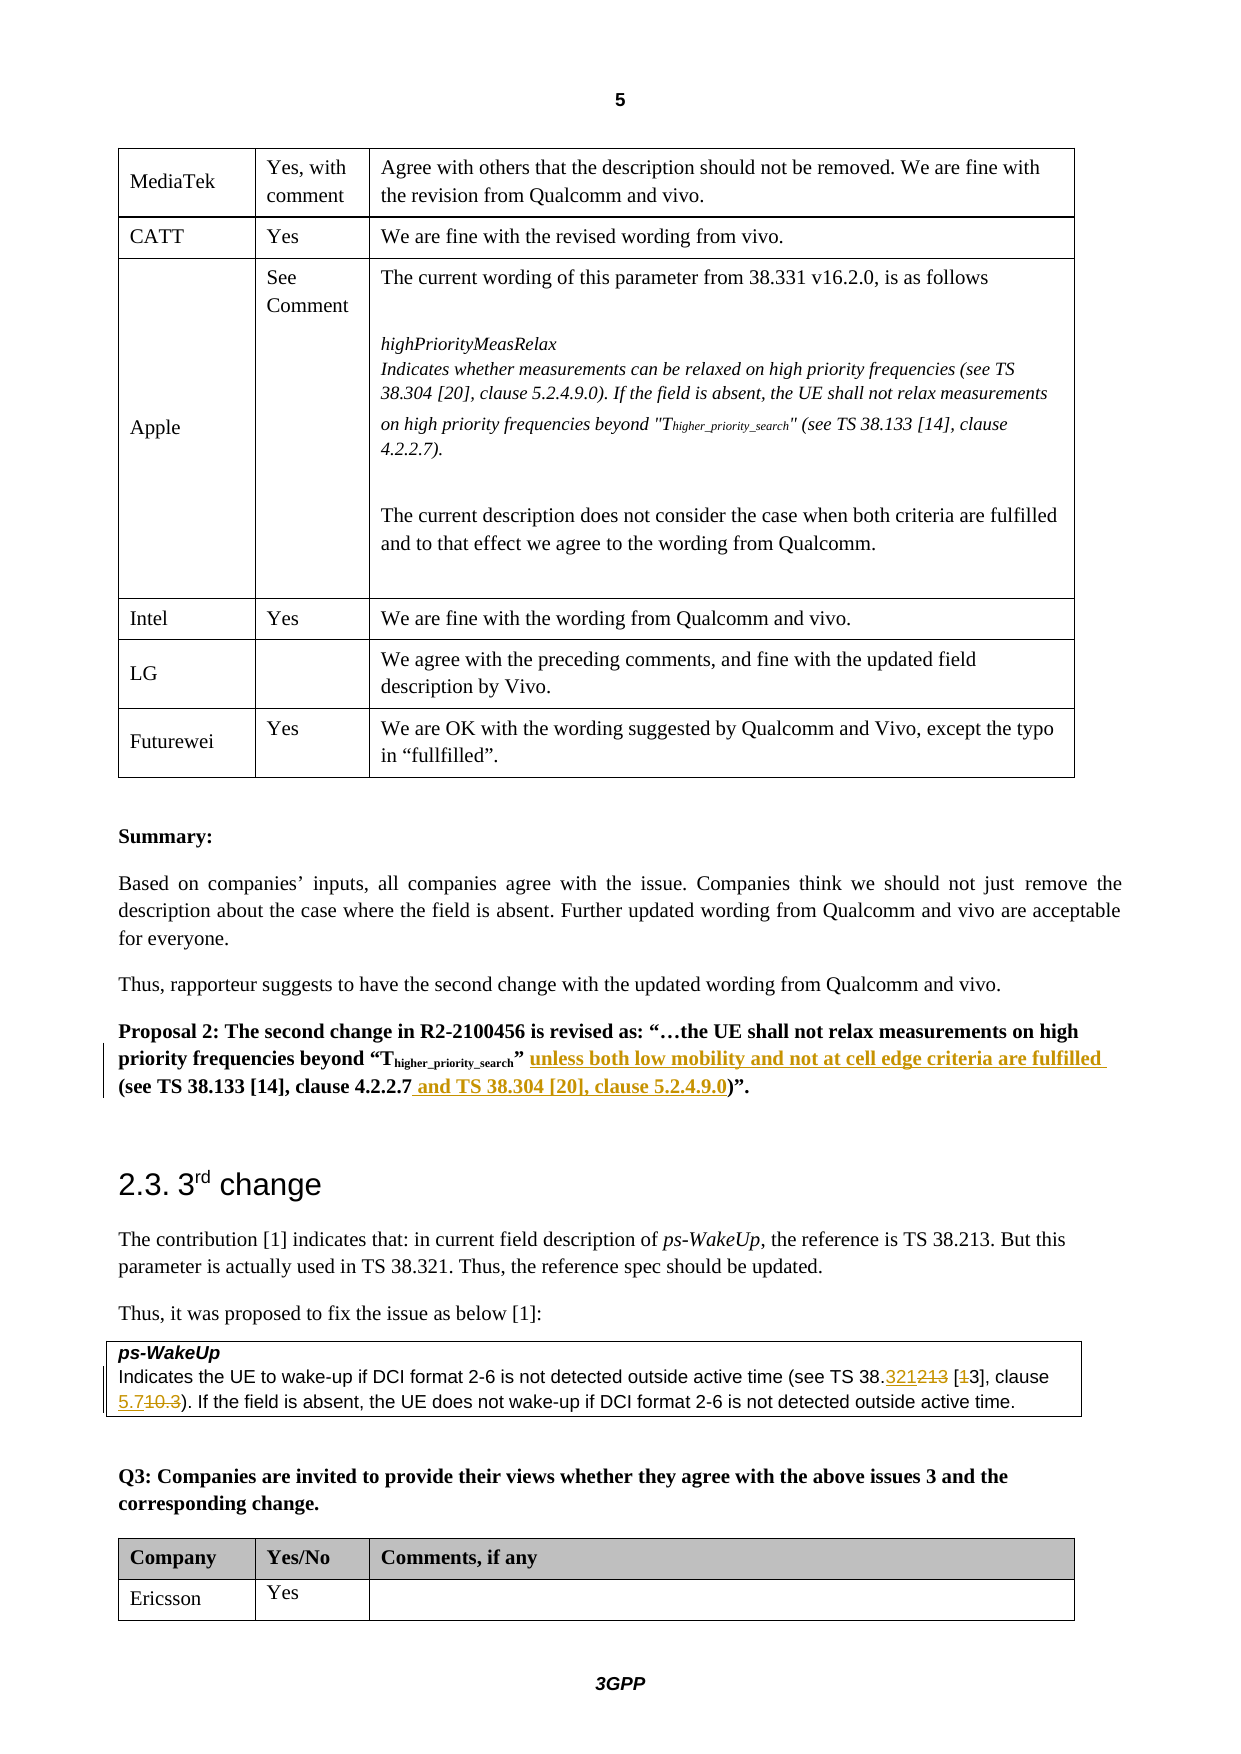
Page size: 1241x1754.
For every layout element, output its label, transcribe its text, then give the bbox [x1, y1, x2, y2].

table_cell MediaTek [119, 149, 255, 216]
table_cell We are fine with the revised wording from vivo. [370, 218, 1074, 258]
table_cell Futurewei [119, 709, 255, 777]
table_cell Yes [256, 1580, 369, 1620]
table_cell CATT [119, 218, 255, 258]
subtitle 3rd change [118, 1166, 1122, 1202]
table_cell We agree with the preceding comments, and fine with the updated field description by Vivo. [370, 640, 1074, 708]
table_cell Yes [256, 599, 369, 639]
text Q3: Companies are invited to provide their views whether they agree with the above issues 3 and the corresponding change. [118, 1464, 1122, 1515]
table_cell Intel [119, 599, 255, 639]
table_cell Agree with others that the description should not be removed. We are fine with the revision from Qualcomm and vivo. [370, 149, 1074, 216]
table_cell Apple [119, 259, 255, 598]
table_cell See Comment [256, 259, 369, 598]
text The contribution [1] indicates that: in current field description of ps-WakeUp, the reference is TS 38.213. But this parameter is actually used in TS 38.321. Thus, the reference spec should be updated. [118, 1226, 1122, 1278]
text Based on companies’ inputs, all companies agree with the issue. Companies think we should not just remove the description about the case where the field is absent. Further updated wording from Qualcomm and vivo are acceptable for everyone. [118, 871, 1122, 950]
table_cell Yes [256, 218, 369, 258]
table_header Company [119, 1539, 255, 1579]
table_cell [256, 640, 369, 708]
table_header ps-WakeUp Indicates the UE to wake-up if DCI format 2-6 is not detected outside active time (see TS 38. [3], clause ). If the field is absent, the UE does not wake-up if DCI format 2-6 is not detected outside active time. [107, 1342, 1081, 1416]
table_header Comments, if any [370, 1539, 1074, 1579]
table_cell We are fine with the wording from Qualcomm and vivo. [370, 599, 1074, 639]
table_cell Yes, with comment [256, 149, 369, 216]
table_cell Yes [256, 709, 369, 777]
table_cell The current wording of this parameter from 38.331 v16.2.0, is as follows highPriorityMeasRelax Indicates whether measurements can be relaxed on high priority frequencies (see TS 38.304 [20], clause 5.2.4.9.0). If the field is absent, the UE shall not relax measurements on high priority frequencies beyond "Thigher_priority_search" (see TS 38.133 [14], clause 4.2.2.7). The current description does not consider the case when both criteria are fulfilled and to that effect we agree to the wording from Qualcomm. [370, 259, 1074, 598]
text Thus, it was proposed to fix the issue as below [1]: [118, 1300, 1122, 1324]
table_cell Ericsson [119, 1580, 255, 1620]
table_cell LG [119, 640, 255, 708]
text Thus, rapporteur suggests to have the second change with the updated wording from Qualcomm and vivo. [118, 972, 1122, 996]
table_cell We are OK with the wording suggested by Qualcomm and Vivo, except the typo in “fullfilled”. [370, 709, 1074, 777]
table_cell [370, 1580, 1074, 1620]
text Summary: [118, 824, 1122, 848]
text Proposal 2: The second change in R2-2100456 is revised as: “…the UE shall not relax measurements on high priority frequencies beyond “Thigher_priority_search” (see TS 38.133 [14], clause 4.2.2.7)”. [118, 1018, 1122, 1098]
table_header Yes/No [256, 1539, 369, 1579]
